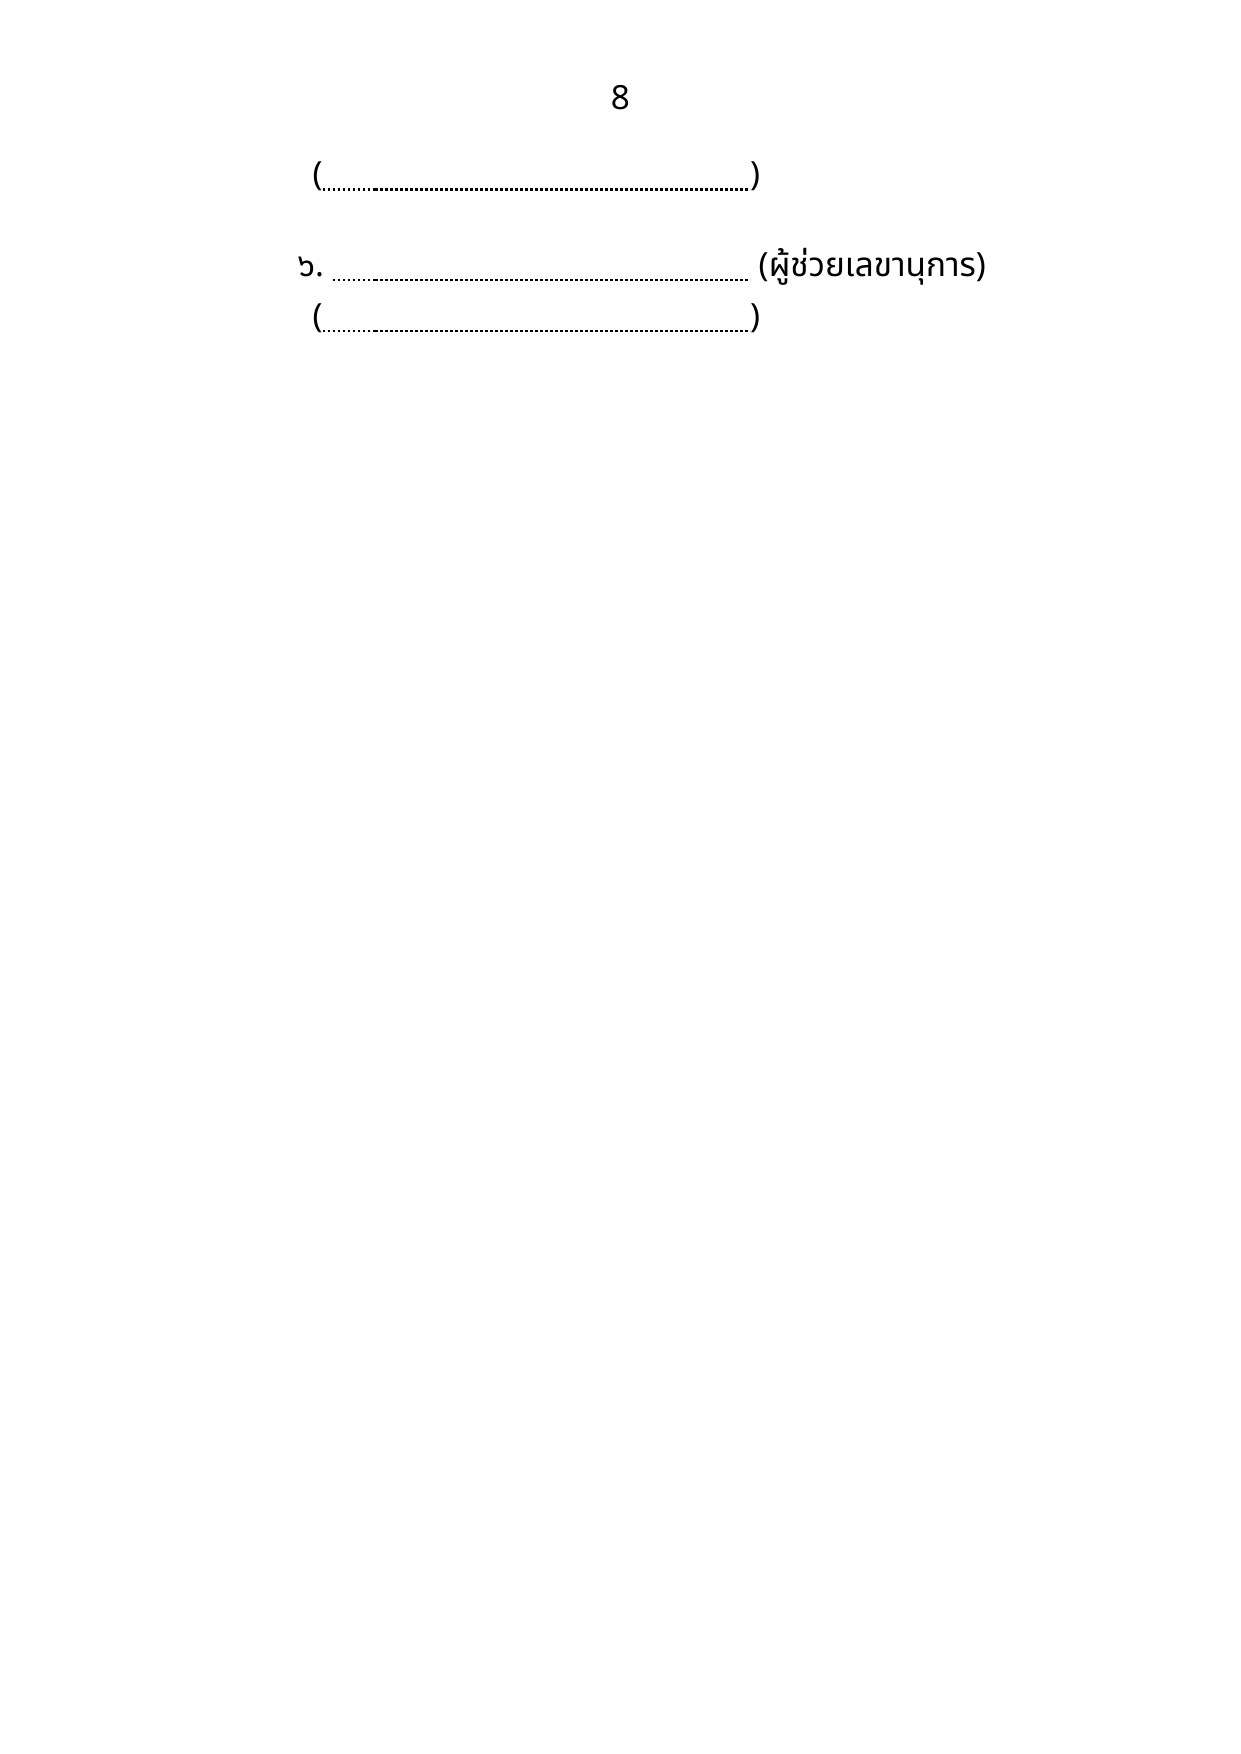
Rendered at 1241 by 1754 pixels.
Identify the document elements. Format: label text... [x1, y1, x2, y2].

text ( ) [150, 150, 1090, 195]
text ( ) [150, 291, 1090, 337]
text ๖. (ผู้ช่วยเลขานุการ) [150, 241, 1090, 291]
